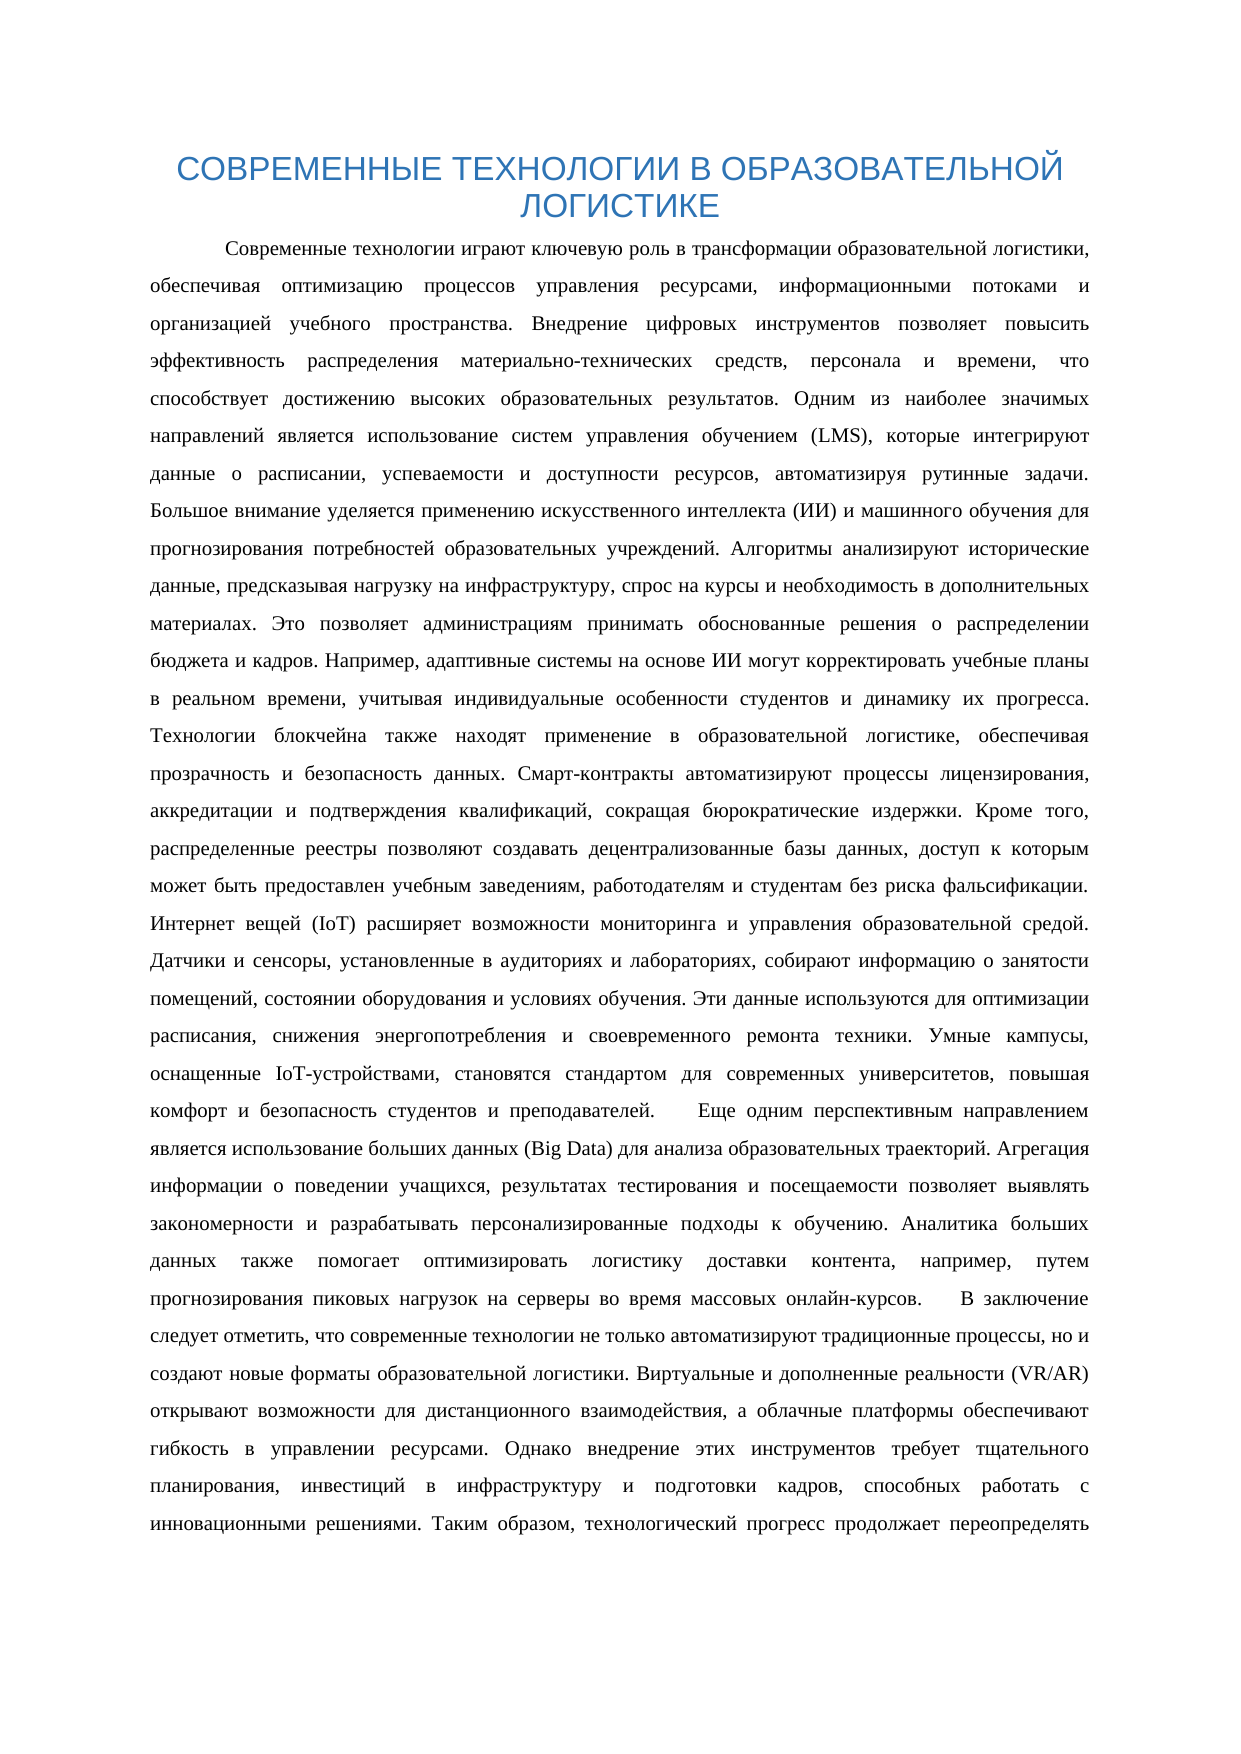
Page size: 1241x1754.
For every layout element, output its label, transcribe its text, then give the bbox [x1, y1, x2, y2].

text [150, 225, 1090, 1537]
subtitle СОВРЕМЕННЫЕ ТЕХНОЛОГИИ В ОБРАЗОВАТЕЛЬНОЙ ЛОГИСТИКЕ [150, 150, 1090, 225]
